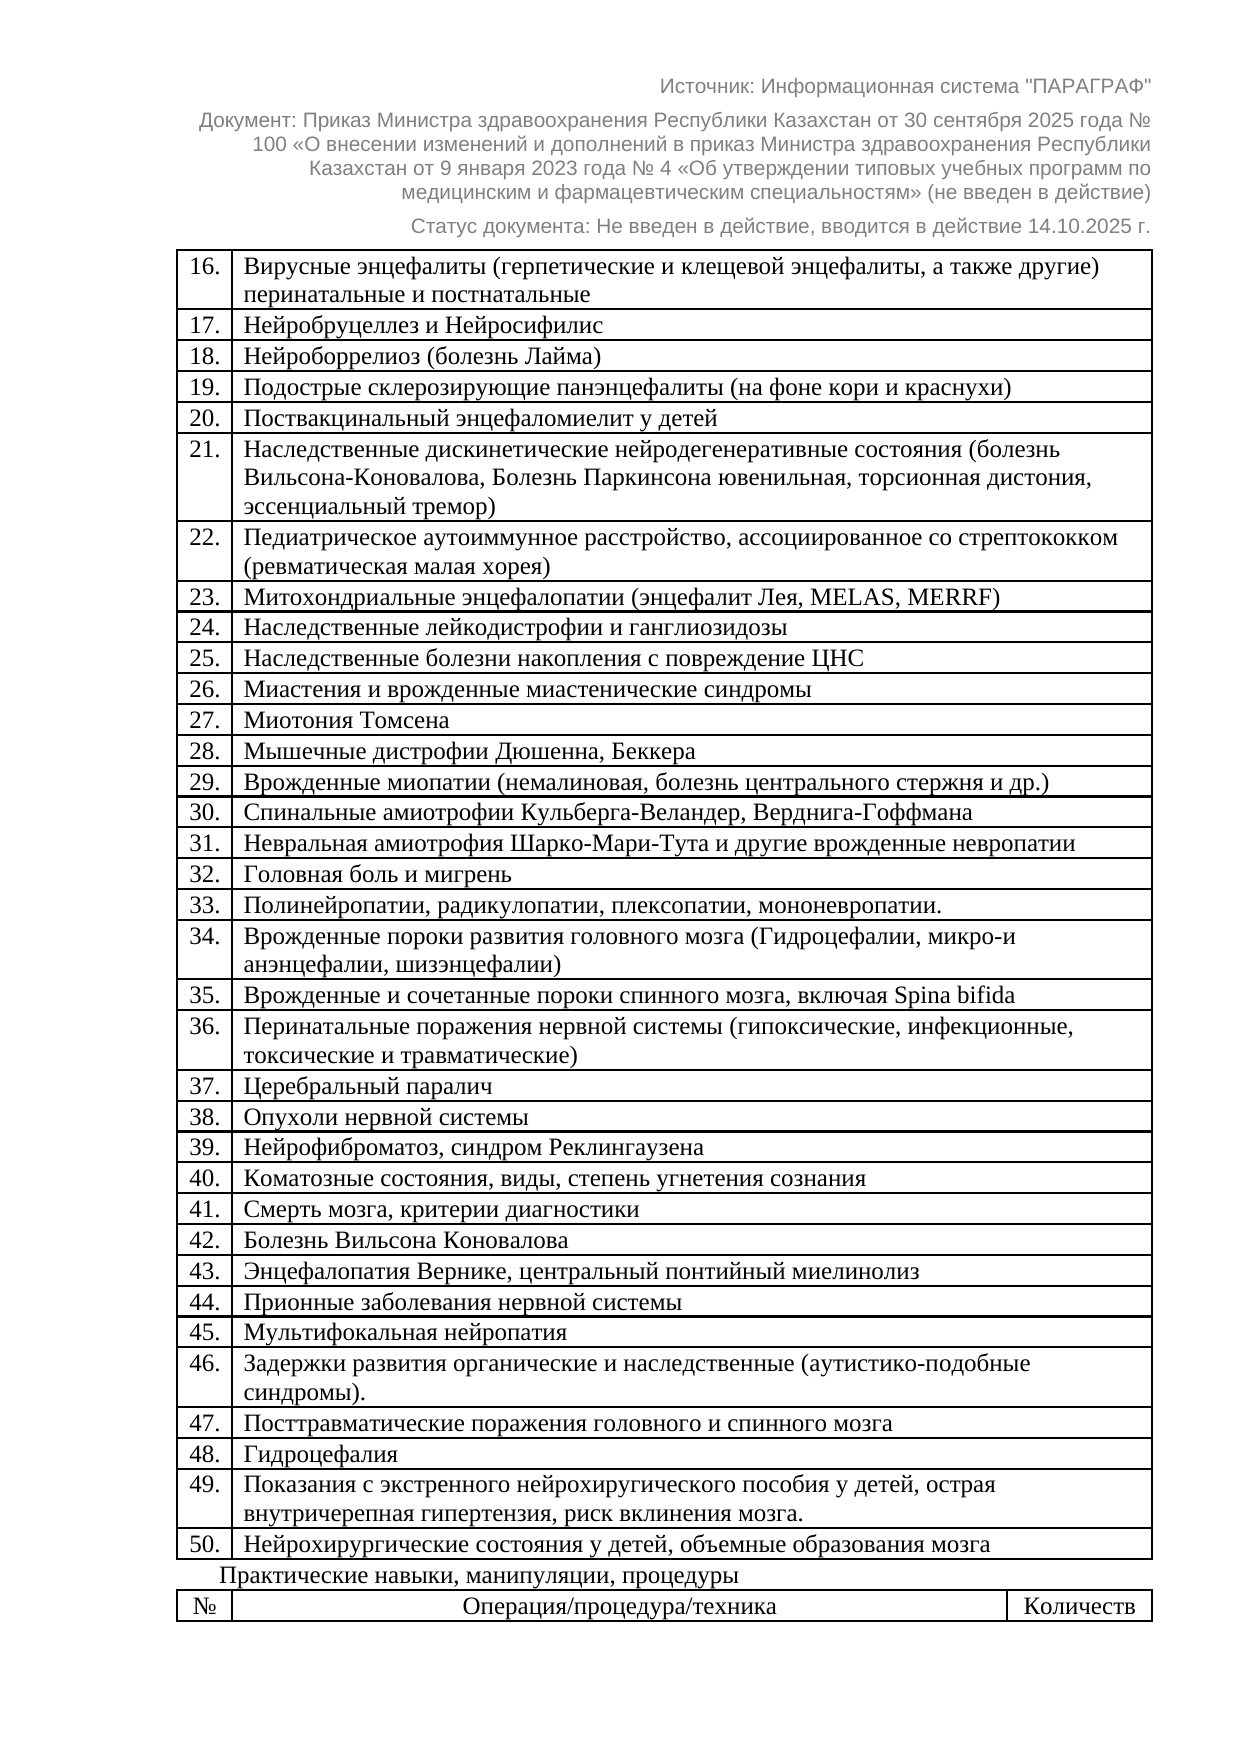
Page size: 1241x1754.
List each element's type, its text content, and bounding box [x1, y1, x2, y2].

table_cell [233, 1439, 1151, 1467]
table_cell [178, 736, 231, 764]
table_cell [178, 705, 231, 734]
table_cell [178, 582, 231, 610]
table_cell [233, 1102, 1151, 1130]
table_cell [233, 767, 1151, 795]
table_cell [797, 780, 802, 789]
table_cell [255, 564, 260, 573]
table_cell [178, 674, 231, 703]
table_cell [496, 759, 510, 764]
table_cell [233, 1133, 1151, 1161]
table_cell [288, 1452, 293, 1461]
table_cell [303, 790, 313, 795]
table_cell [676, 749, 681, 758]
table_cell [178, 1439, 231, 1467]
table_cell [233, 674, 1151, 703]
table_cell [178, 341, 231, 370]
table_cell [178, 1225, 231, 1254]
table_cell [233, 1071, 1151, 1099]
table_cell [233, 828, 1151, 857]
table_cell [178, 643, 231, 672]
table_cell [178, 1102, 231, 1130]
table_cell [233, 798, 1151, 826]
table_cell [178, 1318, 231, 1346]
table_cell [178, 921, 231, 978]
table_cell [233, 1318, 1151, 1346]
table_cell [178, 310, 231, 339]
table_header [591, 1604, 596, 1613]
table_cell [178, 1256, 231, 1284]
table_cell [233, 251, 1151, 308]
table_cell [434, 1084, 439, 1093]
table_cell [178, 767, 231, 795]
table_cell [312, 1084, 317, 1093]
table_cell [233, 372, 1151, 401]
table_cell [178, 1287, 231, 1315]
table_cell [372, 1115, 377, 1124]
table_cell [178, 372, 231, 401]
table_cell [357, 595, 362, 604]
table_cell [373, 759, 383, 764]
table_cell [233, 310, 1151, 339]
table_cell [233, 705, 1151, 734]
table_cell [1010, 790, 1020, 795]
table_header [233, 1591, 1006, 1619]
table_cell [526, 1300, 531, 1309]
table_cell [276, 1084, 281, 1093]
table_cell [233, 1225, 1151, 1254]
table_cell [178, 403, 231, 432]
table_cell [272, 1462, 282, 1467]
text Практические навыки, манипуляции, процедуры [177, 1560, 1152, 1589]
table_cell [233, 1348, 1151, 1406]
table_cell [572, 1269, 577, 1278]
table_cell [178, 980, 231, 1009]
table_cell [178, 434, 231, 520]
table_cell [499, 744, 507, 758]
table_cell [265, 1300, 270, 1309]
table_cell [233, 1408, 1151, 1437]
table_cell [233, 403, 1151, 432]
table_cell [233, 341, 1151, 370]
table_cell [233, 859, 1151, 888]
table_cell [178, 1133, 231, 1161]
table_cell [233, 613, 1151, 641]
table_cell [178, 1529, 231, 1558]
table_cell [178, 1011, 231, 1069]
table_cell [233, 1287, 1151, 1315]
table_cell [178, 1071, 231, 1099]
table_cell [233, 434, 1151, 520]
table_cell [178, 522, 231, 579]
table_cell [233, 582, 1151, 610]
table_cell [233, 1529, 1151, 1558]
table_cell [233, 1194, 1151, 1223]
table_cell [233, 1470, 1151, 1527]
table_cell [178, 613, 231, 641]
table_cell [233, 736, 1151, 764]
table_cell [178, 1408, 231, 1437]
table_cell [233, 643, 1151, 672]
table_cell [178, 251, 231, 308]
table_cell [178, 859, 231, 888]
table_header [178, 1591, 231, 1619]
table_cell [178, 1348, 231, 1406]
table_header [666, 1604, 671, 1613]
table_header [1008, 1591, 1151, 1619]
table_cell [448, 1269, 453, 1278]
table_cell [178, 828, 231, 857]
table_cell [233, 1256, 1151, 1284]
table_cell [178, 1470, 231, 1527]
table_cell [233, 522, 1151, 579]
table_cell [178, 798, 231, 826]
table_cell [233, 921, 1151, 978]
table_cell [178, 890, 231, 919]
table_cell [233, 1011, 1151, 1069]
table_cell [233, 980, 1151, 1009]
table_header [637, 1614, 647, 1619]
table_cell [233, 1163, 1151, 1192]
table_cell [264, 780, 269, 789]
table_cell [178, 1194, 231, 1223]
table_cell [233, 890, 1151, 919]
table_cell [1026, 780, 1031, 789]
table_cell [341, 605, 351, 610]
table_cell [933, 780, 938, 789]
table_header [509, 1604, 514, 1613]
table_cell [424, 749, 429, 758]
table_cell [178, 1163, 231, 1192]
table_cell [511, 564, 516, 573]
